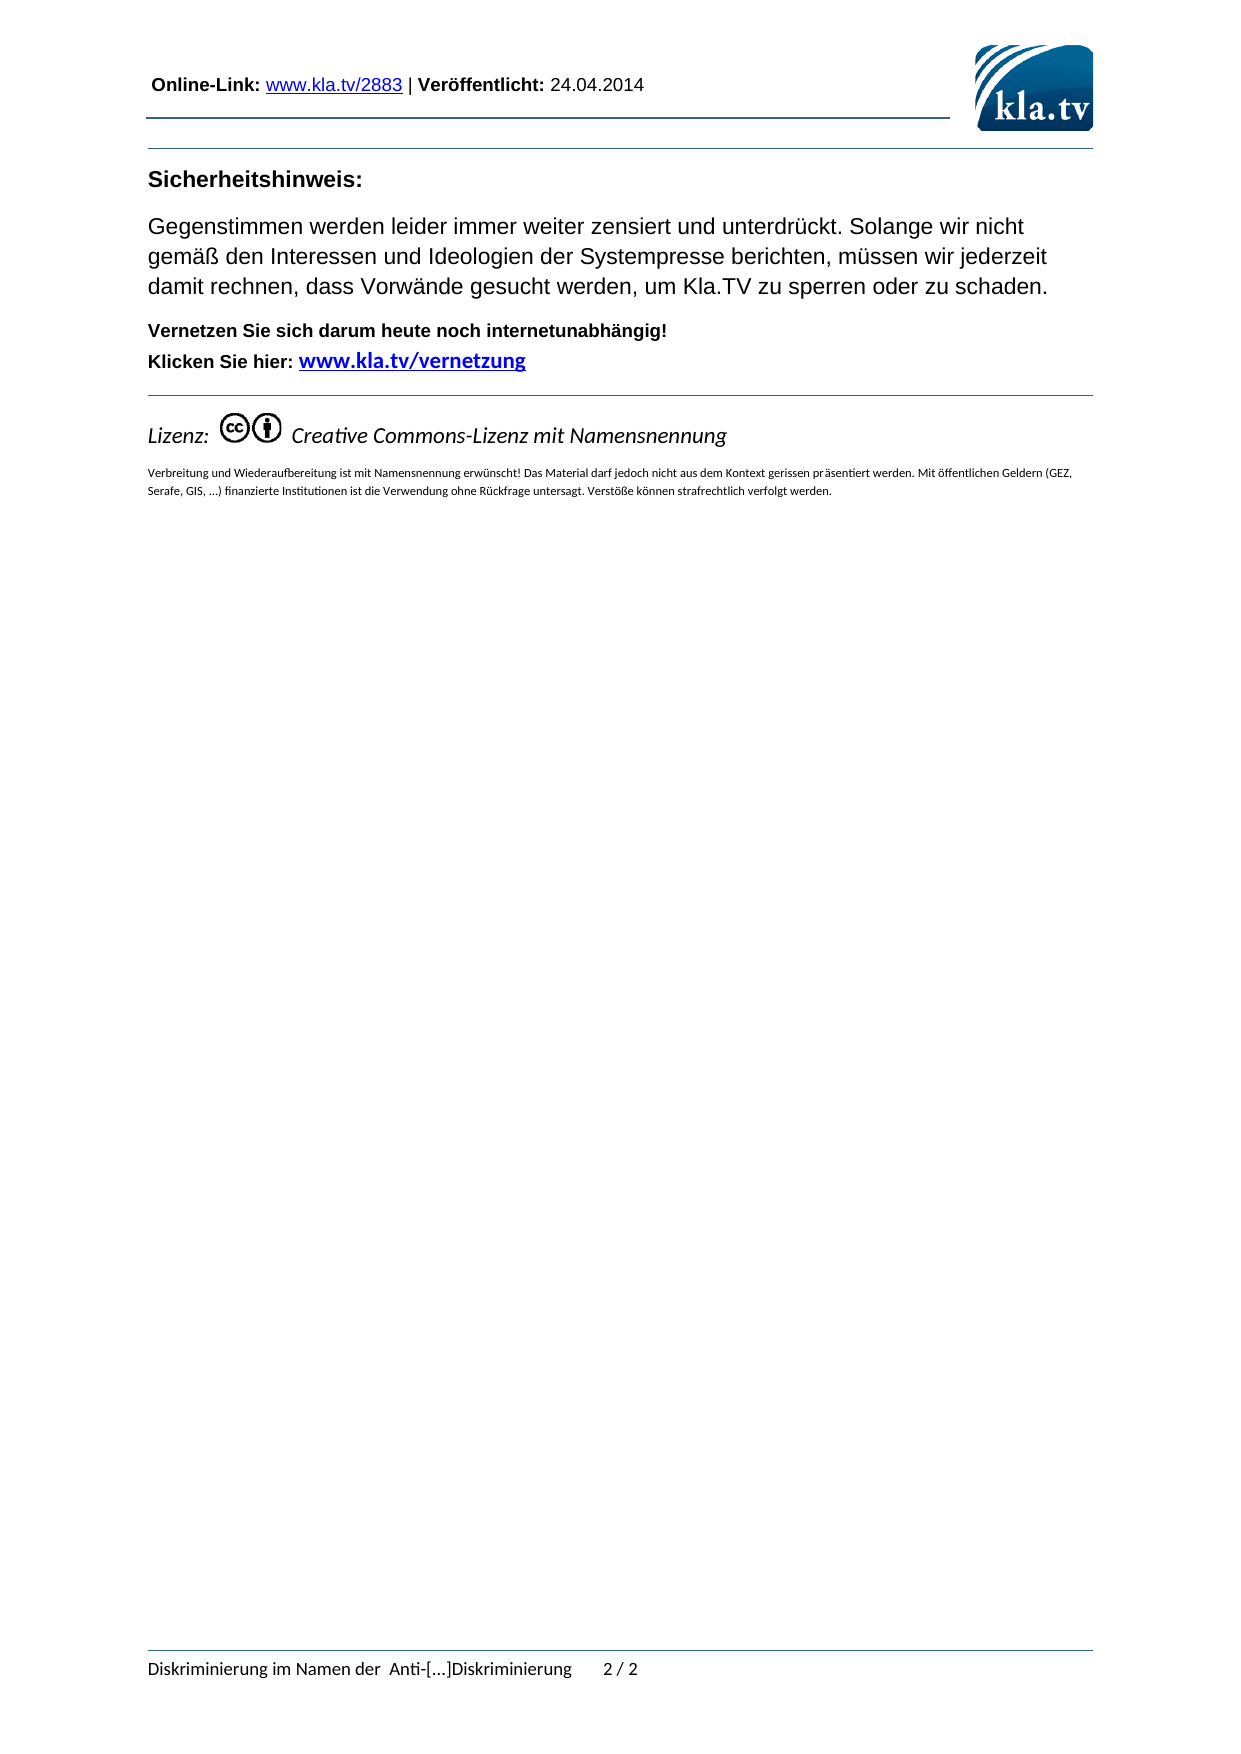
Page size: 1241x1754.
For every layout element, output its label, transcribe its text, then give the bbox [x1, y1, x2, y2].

text Verbreitung und Wiederaufbereitung ist mit Namensnennung erwünscht! Das Material darf jedoch nicht aus dem Kontext gerissen präsentiert werden. Mit öffentlichen Geldern (GEZ, Serafe, GIS, ...) finanzierte Institutionen ist die Verwendung ohne Rückfrage untersagt. Verstöße können strafrechtlich verfolgt werden. [148, 465, 1093, 498]
text Gegenstimmen werden leider immer weiter zensiert und unterdrückt. Solange wir nicht gemäß den Interessen und Ideologien der Systempresse berichten, müssen wir jederzeit damit rechnen, dass Vorwände gesucht werden, um Kla.TV zu sperren oder zu schaden. [148, 213, 1093, 299]
text Sicherheitshinweis: [148, 149, 1093, 192]
text Lizenz: Creative Commons-Lizenz mit Namensnennung [148, 396, 1093, 449]
text Vernetzen Sie sich darum heute noch internetunabhängig! Klicken Sie hier: www.kla.tv/vernetzung [148, 320, 1093, 374]
